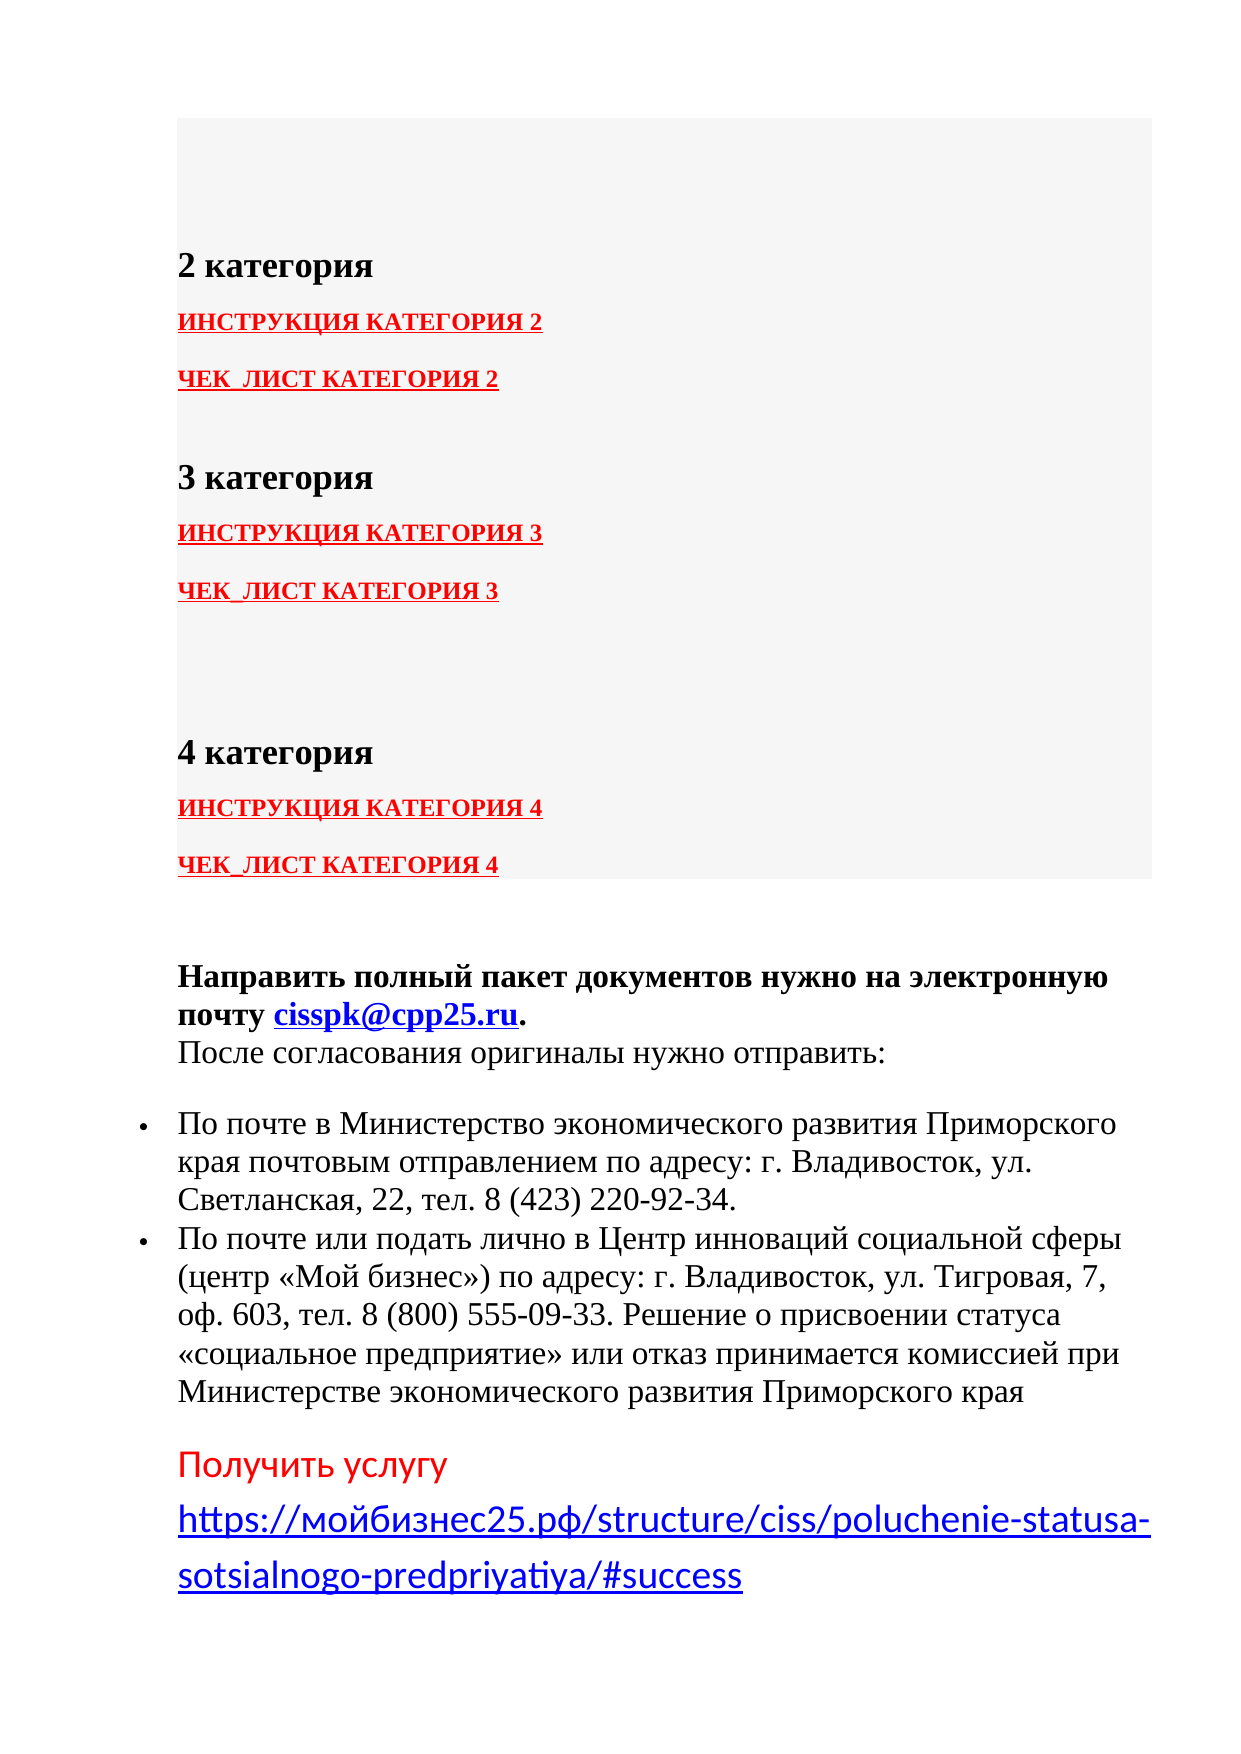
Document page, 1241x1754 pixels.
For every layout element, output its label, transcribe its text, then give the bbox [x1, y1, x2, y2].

list По почте в Министерство экономического развития Приморского края почтовым отправлением по адресу: г. Владивосток, ул. Светланская, 22, тел. 8 (423) 220-92-34. [140, 1103, 1152, 1218]
text ИНСТРУКЦИЯ КАТЕГОРИЯ 3 ЧЕК_ЛИСТ КАТЕГОРИЯ 3 [177, 518, 1152, 605]
text 2 категория [177, 244, 1152, 286]
text Получить услугу https://мойбизнес25.рф/structure/ciss/poluchenie-statusa-sotsialnogo-predpriyatiya/#success [177, 1439, 1152, 1598]
text ИНСТРУКЦИЯ КАТЕГОРИЯ 2 ЧЕК_ЛИСТ КАТЕГОРИЯ 2 [177, 307, 1152, 393]
text Направить полный пакет документов нужно на электронную почту cisspk@cpp25.ru. [177, 956, 1152, 1033]
text 3 категория [177, 456, 1152, 498]
text 4 категория [177, 730, 1152, 772]
text После согласования оригиналы нужно отправить: [177, 1033, 1152, 1071]
text ИНСТРУКЦИЯ КАТЕГОРИЯ 4 ЧЕК_ЛИСТ КАТЕГОРИЯ 4 [177, 793, 1152, 879]
list По почте или подать лично в Центр инноваций социальной сферы (центр «Мой бизнес») по адресу: г. Владивосток, ул. Тигровая, 7, оф. 603, тел. 8 (800) 555-09-33. Решение о присвоении статуса «социальное предприятие» или отказ принимается комиссией при Министерстве экономического развития Приморского края [140, 1218, 1152, 1409]
